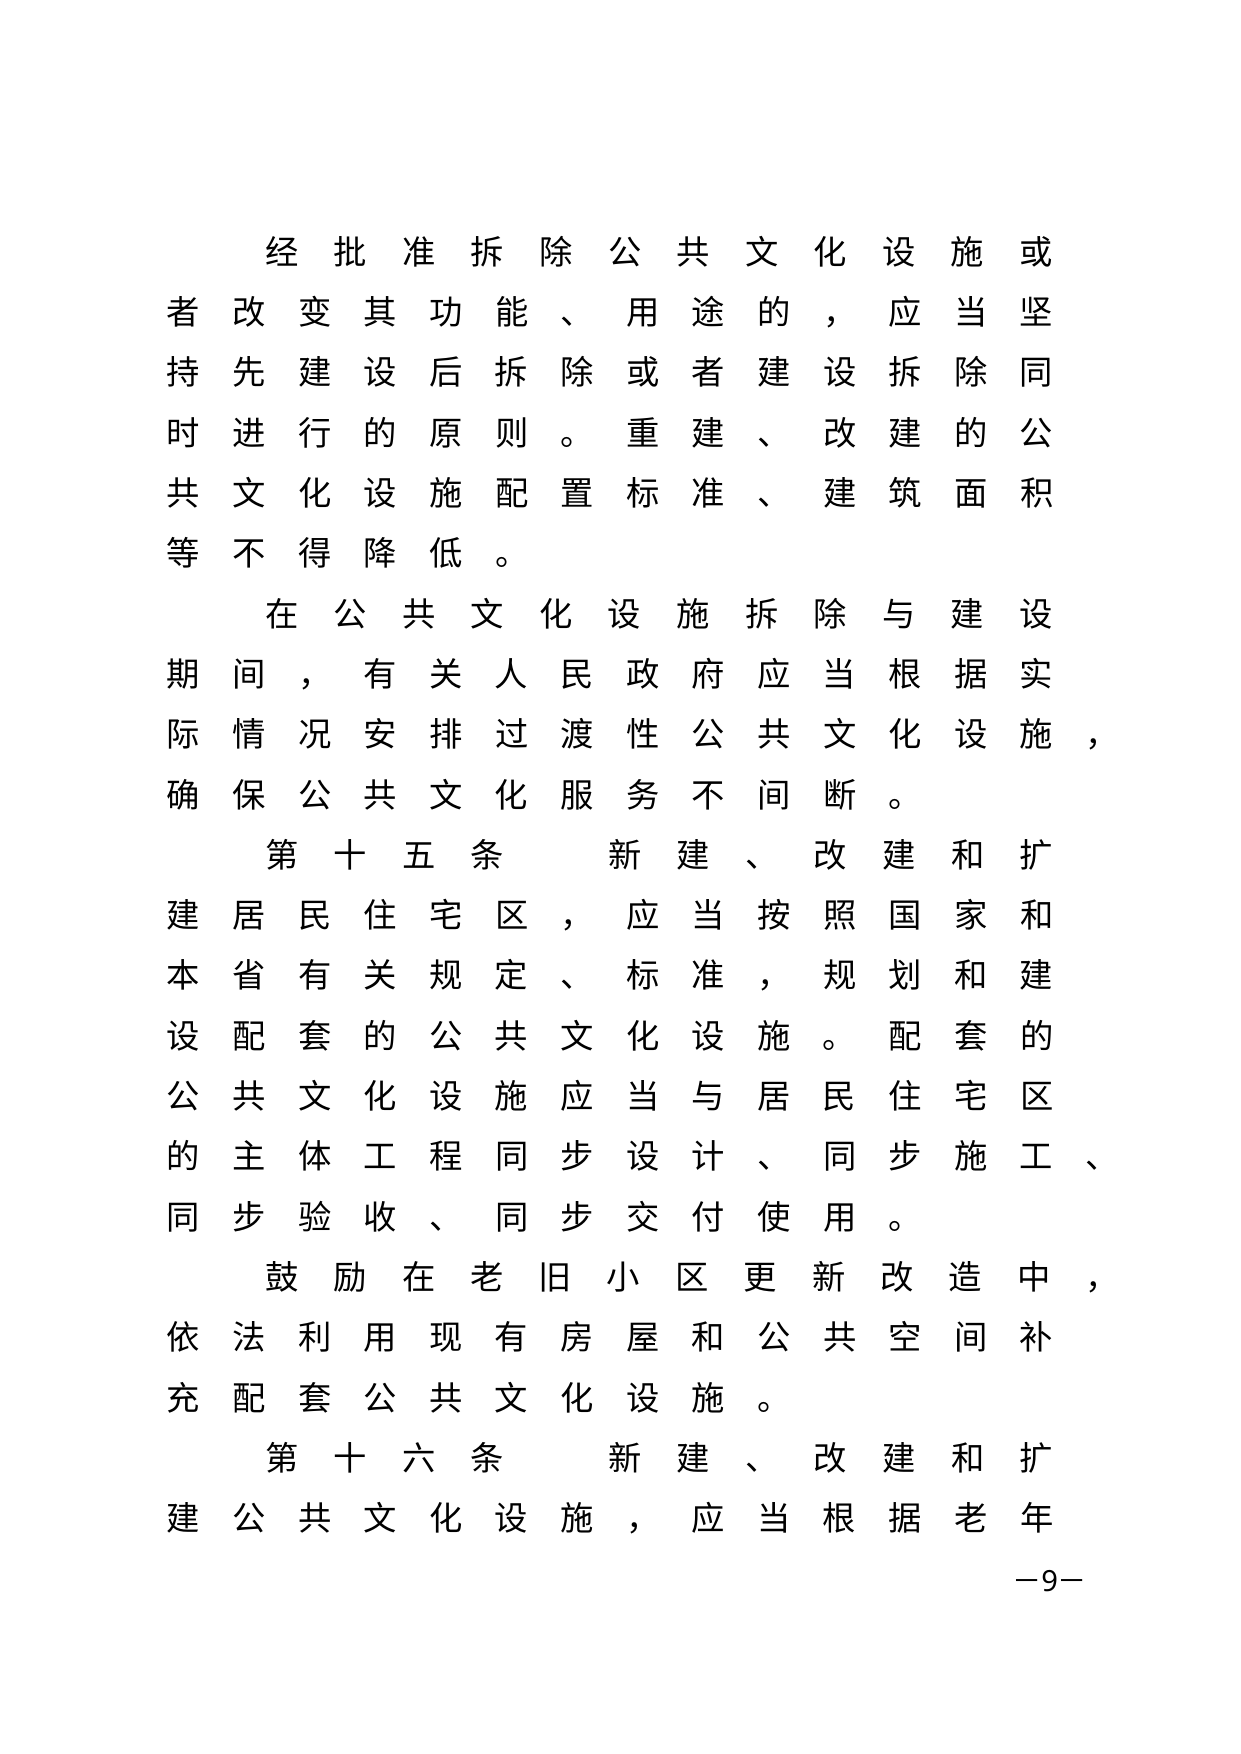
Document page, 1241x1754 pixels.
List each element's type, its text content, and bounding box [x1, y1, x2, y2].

text 第十六条 新建、改建和扩建公共文化设施，应当根据老年人、妇女、未成年人、残疾人的实际需要，同步建设符合国家和本省有关工程建设标准的无障碍设施、便利设施。 [167, 1426, 1085, 1546]
text 在公共文化设施拆除与建设期间，有关人民政府应当根据实际情况安排过渡性公共文化设施，确保公共文化服务不间断。 [167, 581, 1085, 823]
text 鼓励在老旧小区更新改造中，依法利用现有房屋和公共空间补充配套公共文化设施。 [167, 1245, 1085, 1426]
text 经批准拆除公共文化设施或者改变其功能、用途的，应当坚持先建设后拆除或者建设拆除同时进行的原则。重建、改建的公共文化设施配置标准、建筑面积等不得降低。 [167, 219, 1085, 581]
text 第十五条 新建、改建和扩建居民住宅区，应当按照国家和本省有关规定、标准，规划和建设配套的公共文化设施。配套的公共文化设施应当与居民住宅区的主体工程同步设计、同步施工、同步验收、同步交付使用。 [167, 823, 1085, 1245]
